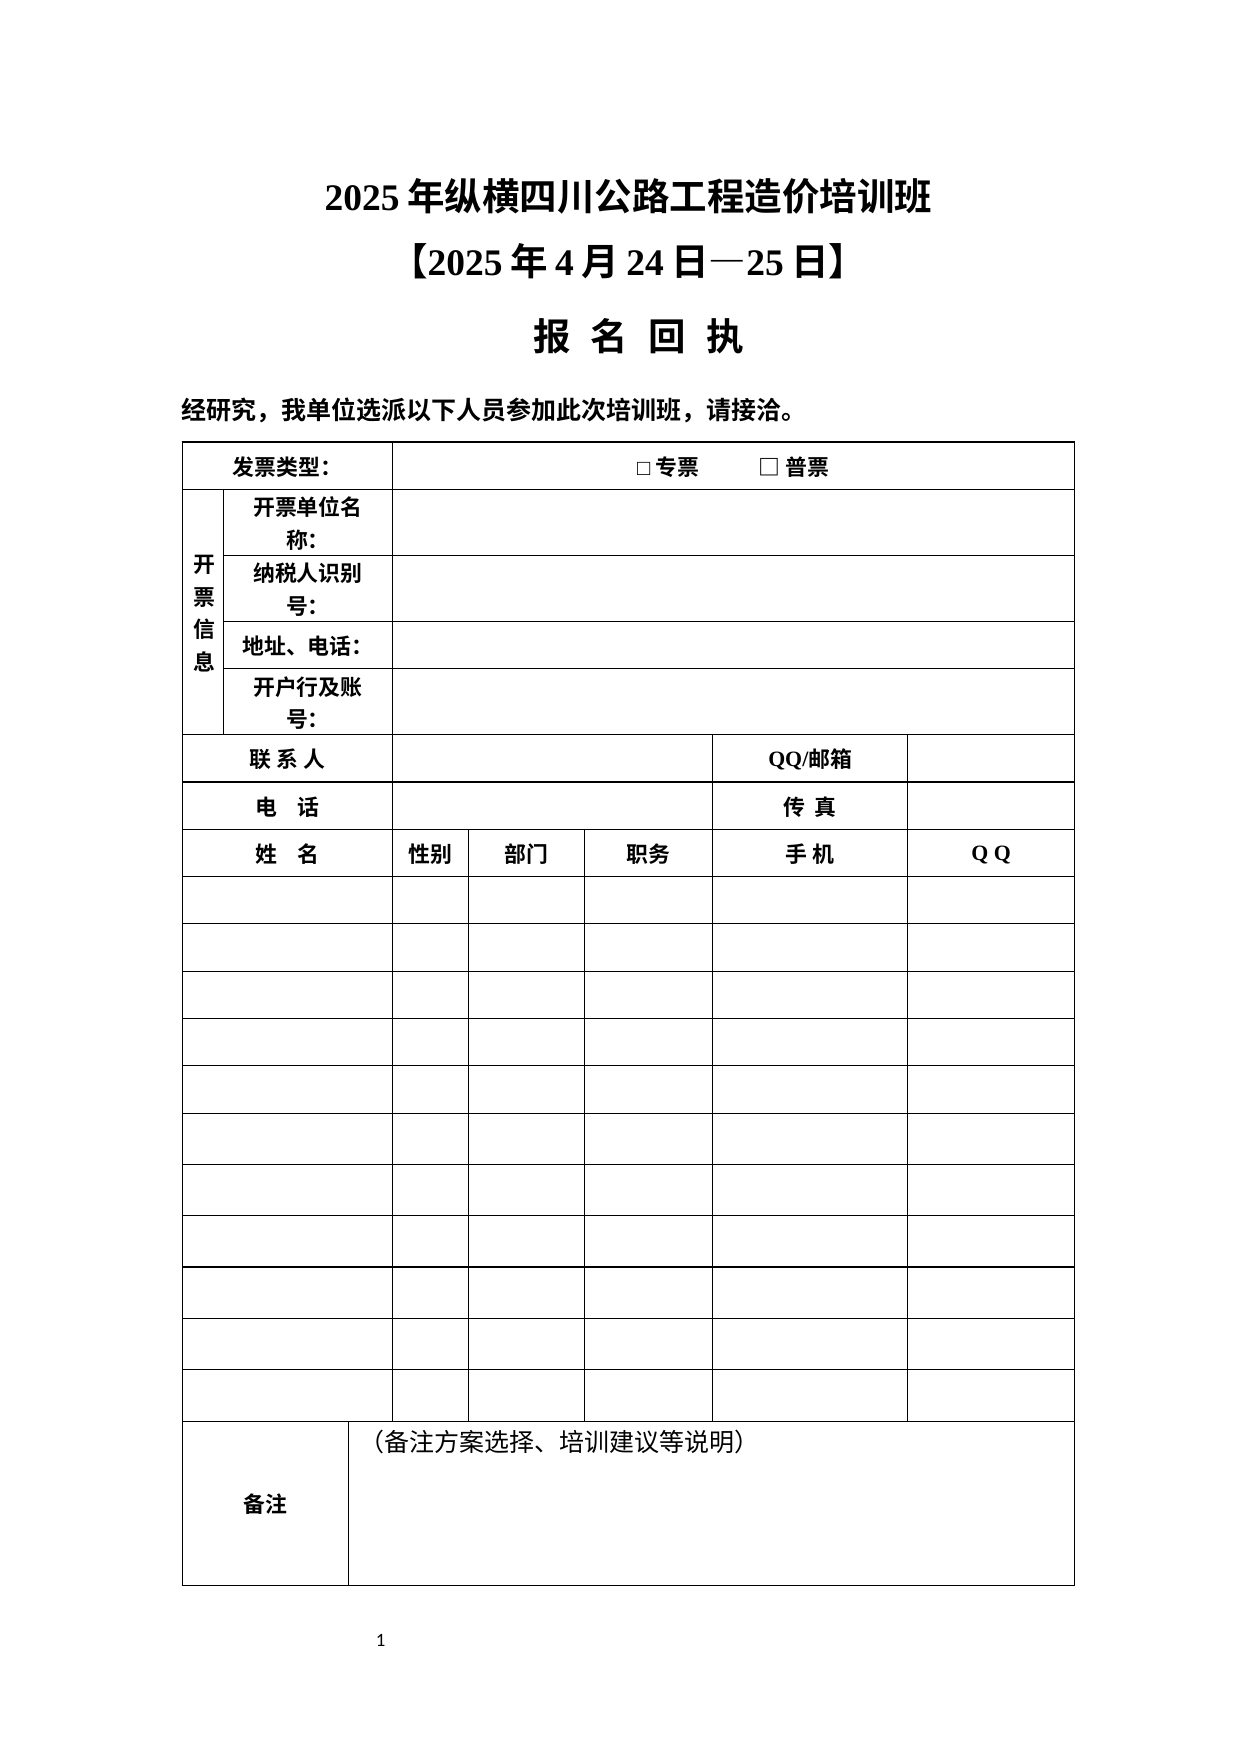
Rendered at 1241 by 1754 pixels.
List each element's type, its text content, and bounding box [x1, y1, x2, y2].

table_cell 手 机 [713, 830, 907, 876]
table_cell [183, 972, 392, 1018]
table_cell [908, 1066, 1074, 1112]
table_cell [183, 1165, 392, 1215]
table_cell [713, 1114, 907, 1164]
table_cell [713, 1165, 907, 1215]
table_cell （备注方案选择、培训建议等说明） [349, 1422, 1074, 1584]
table_cell [183, 1370, 392, 1421]
table_cell [393, 556, 1074, 621]
table_cell [713, 877, 907, 923]
table_cell [183, 1066, 392, 1112]
table_cell [908, 1319, 1074, 1369]
table_cell [469, 1066, 584, 1112]
table_cell [469, 924, 584, 971]
table_cell Q Q [908, 830, 1074, 876]
table_cell [469, 1216, 584, 1266]
table_cell [713, 972, 907, 1018]
table_header 发票类型： [183, 443, 392, 489]
table_cell 性别 [393, 830, 468, 876]
table_cell 电 话 [183, 783, 392, 829]
table_cell [183, 1216, 392, 1266]
table_cell [908, 972, 1074, 1018]
table_cell [585, 1370, 712, 1421]
table_cell [469, 1165, 584, 1215]
table_cell [183, 1319, 392, 1369]
table_cell [393, 1114, 468, 1164]
table_cell [908, 877, 1074, 923]
table_cell [908, 1165, 1074, 1215]
table_cell [908, 1216, 1074, 1266]
table_cell [713, 924, 907, 971]
table_cell [585, 924, 712, 971]
table_cell [585, 1019, 712, 1065]
table_cell [469, 1019, 584, 1065]
table_cell 开票单位名称： [224, 490, 392, 555]
table_cell [908, 1019, 1074, 1065]
table_cell 部门 [469, 830, 584, 876]
text 经研究，我单位选派以下人员参加此次培训班，请接洽。 [169, 376, 1087, 441]
table_cell [713, 1268, 907, 1318]
table_cell [713, 1370, 907, 1421]
table_cell [585, 1114, 712, 1164]
table_cell [393, 877, 468, 923]
table_cell [713, 1216, 907, 1266]
list 【2025年4月24日—25日】 [169, 227, 1087, 292]
table_cell [585, 877, 712, 923]
table_cell [908, 735, 1074, 781]
table_cell 开票信息 [183, 490, 223, 734]
table_cell 纳税人识别号： [224, 556, 392, 621]
table_cell [393, 1066, 468, 1112]
table_cell [469, 1370, 584, 1421]
table_cell [393, 972, 468, 1018]
table_cell [585, 1216, 712, 1266]
table_cell [393, 669, 1074, 734]
table_cell [393, 1319, 468, 1369]
table_cell [183, 1114, 392, 1164]
table_cell [908, 1114, 1074, 1164]
table_cell [393, 1019, 468, 1065]
table_cell [183, 924, 392, 971]
table_cell [469, 1114, 584, 1164]
table_cell [908, 783, 1074, 829]
table_cell [585, 1165, 712, 1215]
table_cell [393, 1216, 468, 1266]
table_cell [585, 1319, 712, 1369]
table_cell [713, 1066, 907, 1112]
table_cell [469, 972, 584, 1018]
table_cell [585, 1268, 712, 1318]
table_cell 地址、电话： [224, 622, 392, 668]
table_cell QQ/邮箱 [713, 735, 907, 781]
table_cell [585, 1066, 712, 1112]
table_cell [393, 1165, 468, 1215]
table_header □ 专票 □ 普票 [393, 443, 1074, 489]
table_cell [183, 877, 392, 923]
table_cell [393, 924, 468, 971]
table_cell [393, 622, 1074, 668]
table_cell [183, 1019, 392, 1065]
table_cell [713, 1319, 907, 1369]
table_cell [908, 1268, 1074, 1318]
table_cell 开户行及账号： [224, 669, 392, 734]
table_cell [469, 877, 584, 923]
table_cell [713, 1019, 907, 1065]
table_cell 职务 [585, 830, 712, 876]
table_cell [908, 924, 1074, 971]
table_cell [183, 1268, 392, 1318]
table_cell [393, 735, 712, 781]
table_cell [469, 1268, 584, 1318]
table_cell 联 系 人 [183, 735, 392, 781]
table_cell [585, 972, 712, 1018]
table_cell [908, 1370, 1074, 1421]
table_cell 备注 [183, 1422, 348, 1584]
table_cell [393, 490, 1074, 555]
table_cell 姓 名 [183, 830, 392, 876]
list 2025年纵横四川公路工程造价培训班 [169, 162, 1087, 227]
table_cell [393, 783, 712, 829]
table_cell [469, 1319, 584, 1369]
table_cell [393, 1370, 468, 1421]
text 报 名 回 执 [169, 302, 1087, 367]
table_cell 传 真 [713, 783, 907, 829]
table_cell [393, 1268, 468, 1318]
